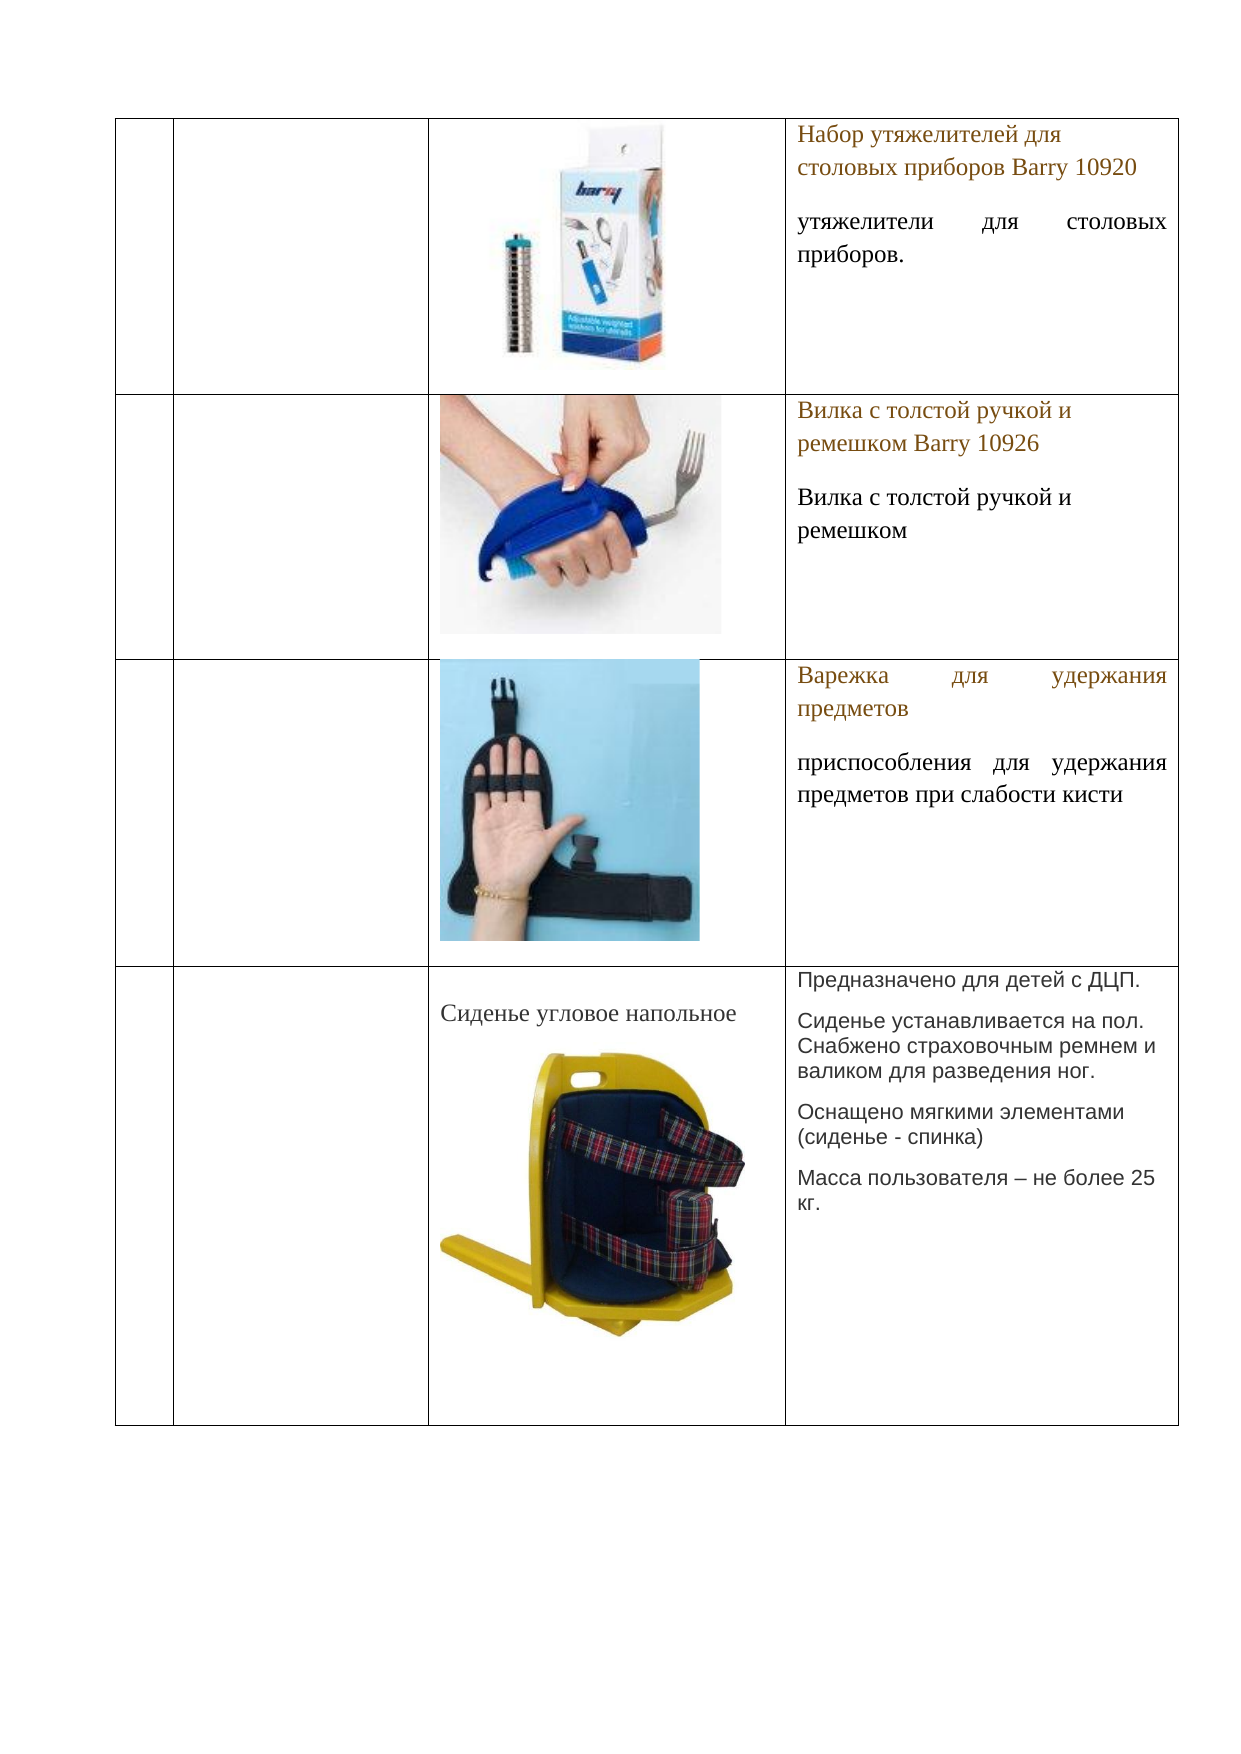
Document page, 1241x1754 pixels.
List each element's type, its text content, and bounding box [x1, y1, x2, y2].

table_cell [174, 967, 428, 1425]
table_cell [116, 967, 173, 1425]
table_cell [116, 660, 173, 966]
table_cell Вилка с толстой ручкой и ремешком Barry 10926 Вилка с толстой ручкой и ремешком [786, 395, 1178, 659]
table_cell [174, 119, 428, 394]
table_cell [429, 119, 785, 394]
table_cell Предназначено для детей с ДЦП. Сиденье устанавливается на пол. Снабжено страховочным ремнем и валиком для разведения ног. Оснащено мягкими элементами (сиденье - спинка) Масса пользователя – не более 25 кг. [786, 967, 1178, 1425]
table_cell Варежка для удержания предметов приспособления для удержания предметов при слабости кисти [786, 660, 1178, 966]
table_cell Сиденье угловое напольное [429, 967, 785, 1425]
table_cell [429, 660, 785, 966]
picture [440, 395, 722, 634]
picture [440, 119, 722, 370]
table_cell [116, 119, 173, 394]
table_cell [429, 395, 785, 659]
table_cell Набор утяжелителей для столовых приборов Barry 10920 утяжелители для столовых приборов. [786, 119, 1178, 394]
picture [440, 659, 700, 941]
table_cell [174, 660, 428, 966]
picture [440, 1042, 745, 1347]
table_cell [116, 395, 173, 659]
table_cell [174, 395, 428, 659]
